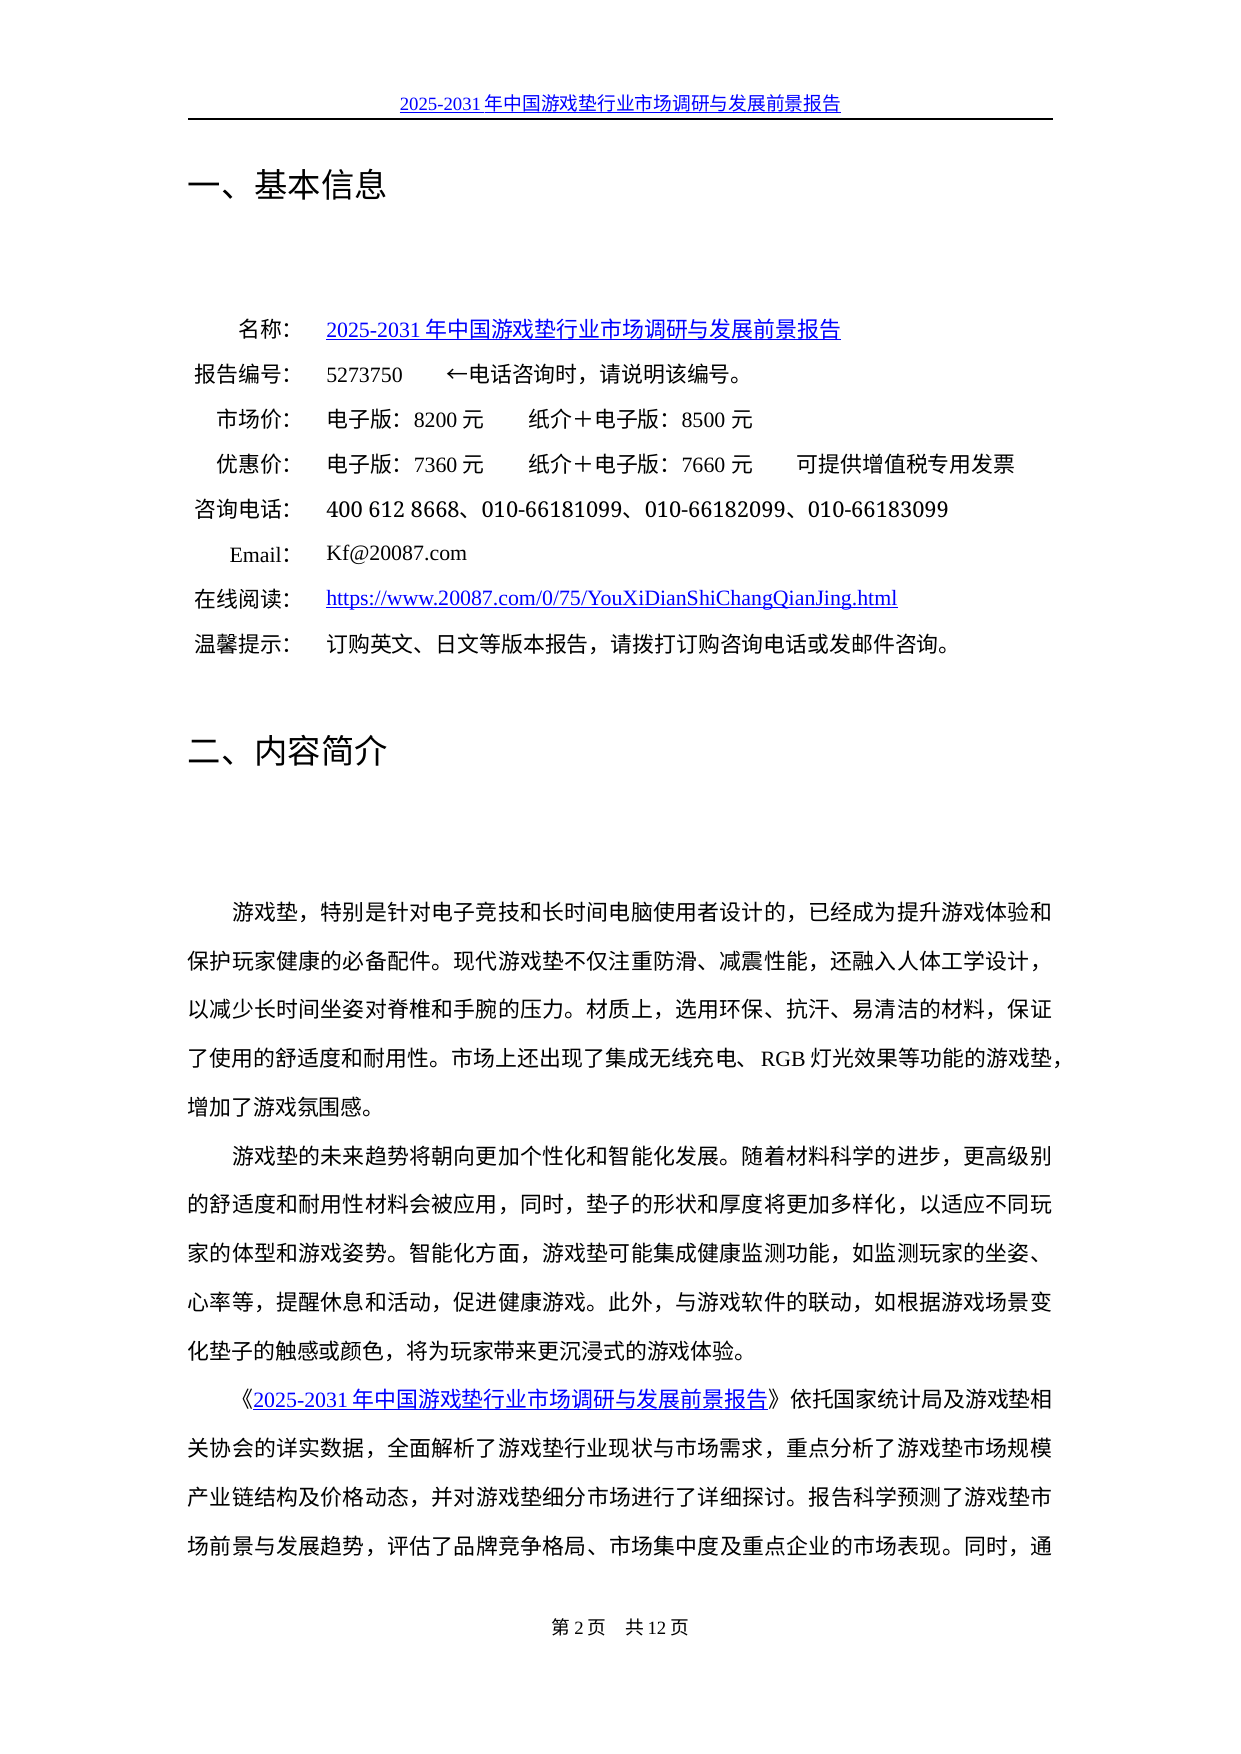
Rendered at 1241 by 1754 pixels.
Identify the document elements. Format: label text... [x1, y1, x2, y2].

table_cell 电子版：8200 元 纸介＋电子版：8500 元 [315, 402, 1073, 447]
table_cell 市场价： [167, 402, 315, 447]
table_cell 订购英文、日文等版本报告，请拨打订购咨询电话或发邮件咨询。 [315, 627, 1073, 672]
table_cell Kf@20087.com [315, 537, 1073, 582]
title 二、内容简介 [187, 717, 1053, 782]
table_cell 报告编号： [167, 357, 315, 402]
table_header 2025-2031年中国游戏垫行业市场调研与发展前景报告 [315, 312, 1073, 357]
table_cell 5273750 ←电话咨询时，请说明该编号。 [315, 357, 1073, 402]
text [187, 894, 1053, 1561]
table_header 名称： [167, 312, 315, 357]
table_cell 电子版：7360 元 纸介＋电子版：7660 元 可提供增值税专用发票 [315, 447, 1073, 492]
table_cell 咨询电话： [167, 492, 315, 537]
table_cell 400 612 8668、010-66181099、010-66182099、010-66183099 [315, 492, 1073, 537]
table_cell [315, 582, 1073, 627]
title 一、基本信息 [187, 150, 1053, 215]
table_cell Email： [167, 537, 315, 582]
table_cell 在线阅读： [167, 582, 315, 627]
table_cell 优惠价： [167, 447, 315, 492]
table_cell 温馨提示： [167, 627, 315, 672]
